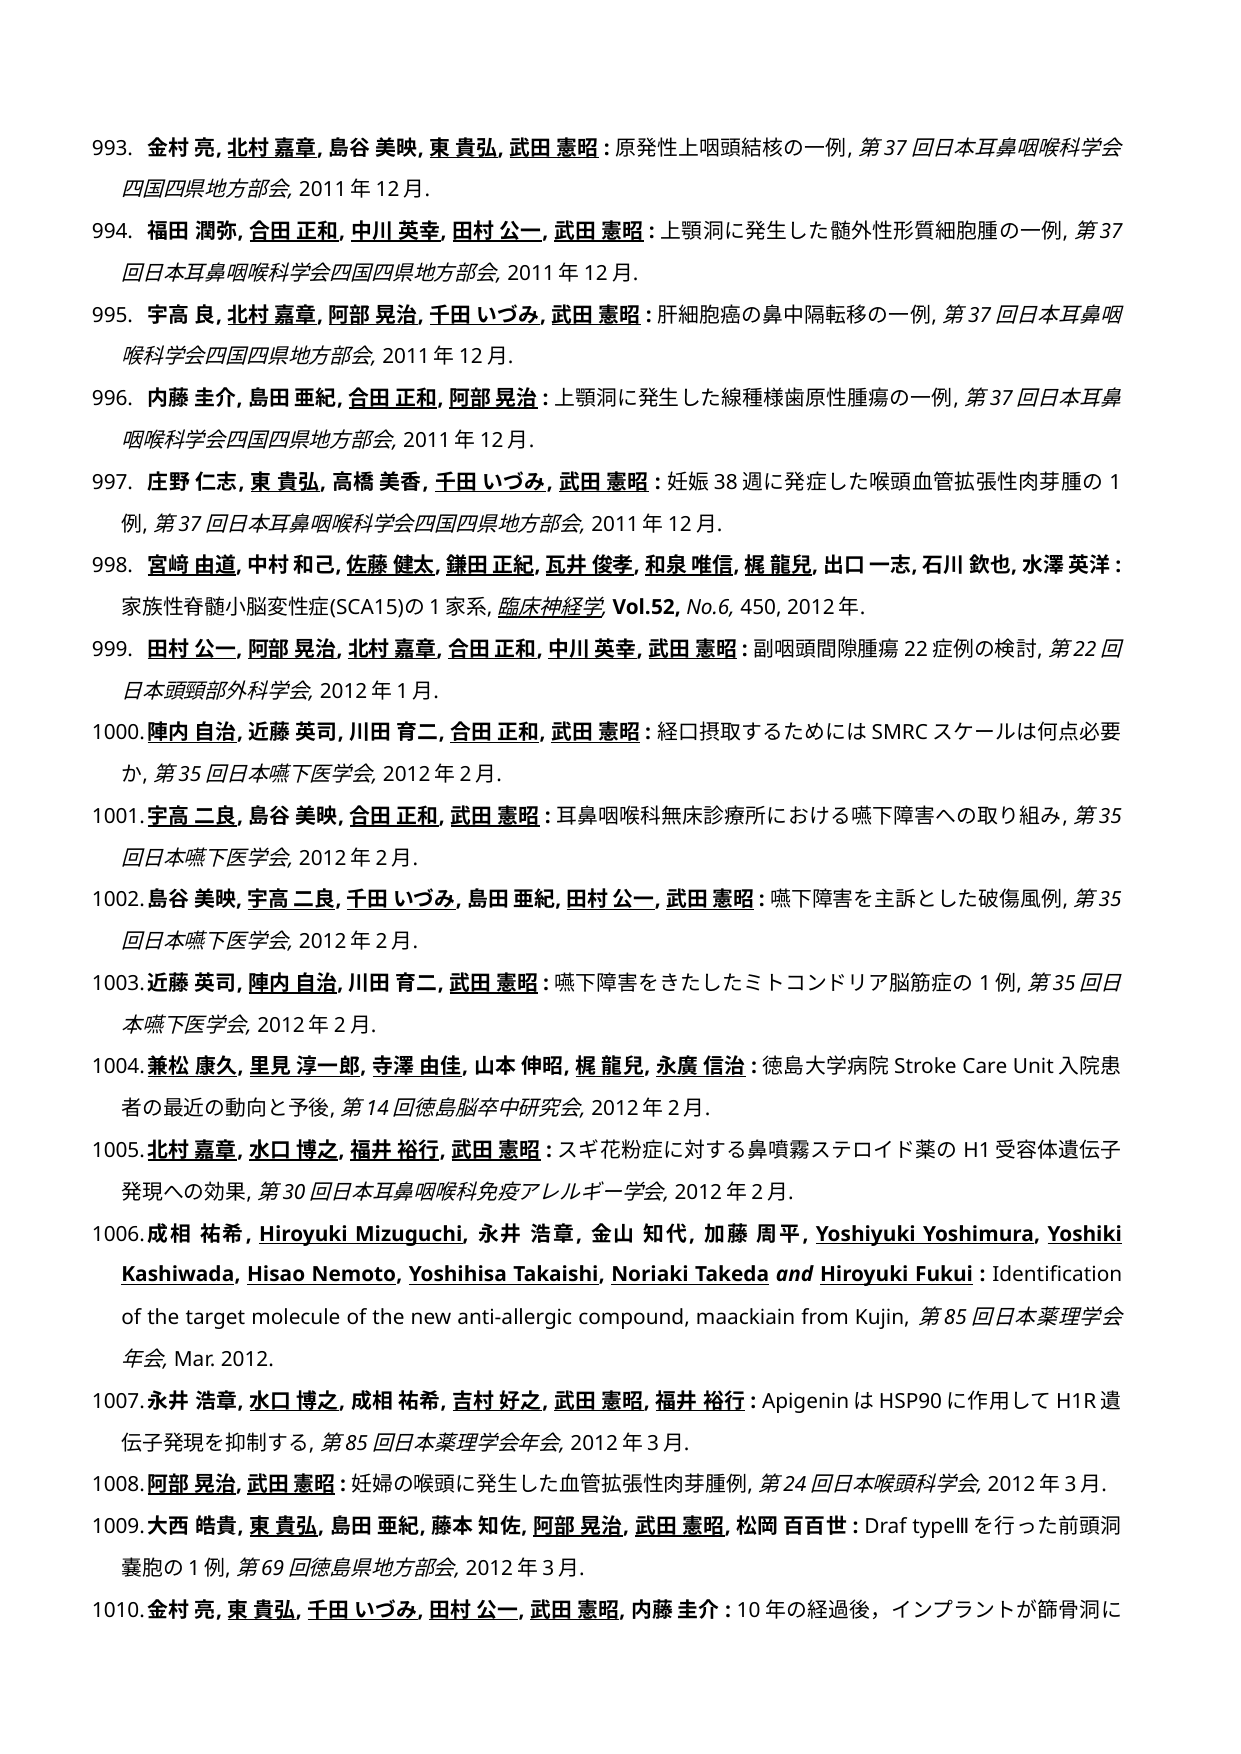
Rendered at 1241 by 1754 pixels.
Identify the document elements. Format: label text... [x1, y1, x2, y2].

list 阿部 晃治, 武田 憲昭 : 妊婦の喉頭に発生した血管拡張性肉芽腫例, 第24回日本喉頭科学会, 2012年3月. [92, 1462, 1122, 1503]
list 陣内 自治, 近藤 英司, 川田 育二, 合田 正和, 武田 憲昭 : 経口摂取するためにはSMRCスケールは何点必要か, 第35回日本嚥下医学会, 2012年2月. [92, 710, 1122, 793]
list 宇高 良, 北村 嘉章, 阿部 晃治, 千田 いづみ, 武田 憲昭 : 肝細胞癌の鼻中隔転移の一例, 第37回日本耳鼻咽喉科学会四国四県地方部会, 2011年12月. [92, 292, 1122, 376]
list 永井 浩章, 水口 博之, 成相 祐希, 吉村 好之, 武田 憲昭, 福井 裕行 : ApigeninはHSP90に作用してH1R遺伝子発現を抑制する, 第85回日本薬理学会年会, 2012年3月. [92, 1378, 1122, 1462]
list 大西 皓貴, 東 貴弘, 島田 亜紀, 藤本 知佐, 阿部 晃治, 武田 憲昭, 松岡 百百世 : Draf typeⅢを行った前頭洞嚢胞の1例, 第69回徳島県地方部会, 2012年3月. [92, 1503, 1122, 1587]
list 内藤 圭介, 島田 亜紀, 合田 正和, 阿部 晃治 : 上顎洞に発生した線種様歯原性腫瘍の一例, 第37回日本耳鼻咽喉科学会四国四県地方部会, 2011年12月. [92, 376, 1122, 459]
list 北村 嘉章, 水口 博之, 福井 裕行, 武田 憲昭 : スギ花粉症に対する鼻噴霧ステロイド薬のH1受容体遺伝子発現への効果, 第30回日本耳鼻咽喉科免疫アレルギー学会, 2012年2月. [92, 1128, 1122, 1211]
list 宇高 二良, 島谷 美映, 合田 正和, 武田 憲昭 : 耳鼻咽喉科無床診療所における嚥下障害への取り組み, 第35回日本嚥下医学会, 2012年2月. [92, 793, 1122, 877]
list 兼松 康久, 里見 淳一郎, 寺澤 由佳, 山本 伸昭, 梶 龍兒, 永廣 信治 : 徳島大学病院Stroke Care Unit入院患者の最近の動向と予後, 第14回徳島脳卒中研究会, 2012年2月. [92, 1044, 1122, 1128]
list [92, 1587, 1122, 1629]
list 宮﨑 由道, 中村 和己, 佐藤 健太, 鎌田 正紀, 瓦井 俊孝, 和泉 唯信, 梶 龍兒, 出口 一志, 石川 欽也, 水澤 英洋 : 家族性脊髄小脳変性症(SCA15)の1家系, 臨床神経学, Vol.52, No.6, 450, 2012年. [92, 543, 1122, 626]
list 田村 公一, 阿部 晃治, 北村 嘉章, 合田 正和, 中川 英幸, 武田 憲昭 : 副咽頭間隙腫瘍22症例の検討, 第22回日本頭頸部外科学会, 2012年1月. [92, 626, 1122, 710]
list 庄野 仁志, 東 貴弘, 高橋 美香, 千田 いづみ, 武田 憲昭 : 妊娠38週に発症した喉頭血管拡張性肉芽腫の1例, 第37回日本耳鼻咽喉科学会四国四県地方部会, 2011年12月. [92, 459, 1122, 543]
list 島谷 美映, 宇高 二良, 千田 いづみ, 島田 亜紀, 田村 公一, 武田 憲昭 : 嚥下障害を主訴とした破傷風例, 第35回日本嚥下医学会, 2012年2月. [92, 877, 1122, 961]
list 近藤 英司, 陣内 自治, 川田 育二, 武田 憲昭 : 嚥下障害をきたしたミトコンドリア脳筋症の1例, 第35回日本嚥下医学会, 2012年2月. [92, 961, 1122, 1044]
list 成相 祐希, Hiroyuki Mizuguchi, 永井 浩章, 金山 知代, 加藤 周平, Yoshiyuki Yoshimura, Yoshiki Kashiwada, Hisao Nemoto, Yoshihisa Takaishi, Noriaki Takeda and Hiroyuki Fukui : Identification of the target molecule of the new anti-allergic compound, maackiain from Kujin, 第85回日本薬理学会年会, Mar. 2012. [92, 1211, 1122, 1378]
list 福田 潤弥, 合田 正和, 中川 英幸, 田村 公一, 武田 憲昭 : 上顎洞に発生した髄外性形質細胞腫の一例, 第37回日本耳鼻咽喉科学会四国四県地方部会, 2011年12月. [92, 209, 1122, 292]
list 金村 亮, 北村 嘉章, 島谷 美映, 東 貴弘, 武田 憲昭 : 原発性上咽頭結核の一例, 第37回日本耳鼻咽喉科学会四国四県地方部会, 2011年12月. [92, 125, 1122, 209]
